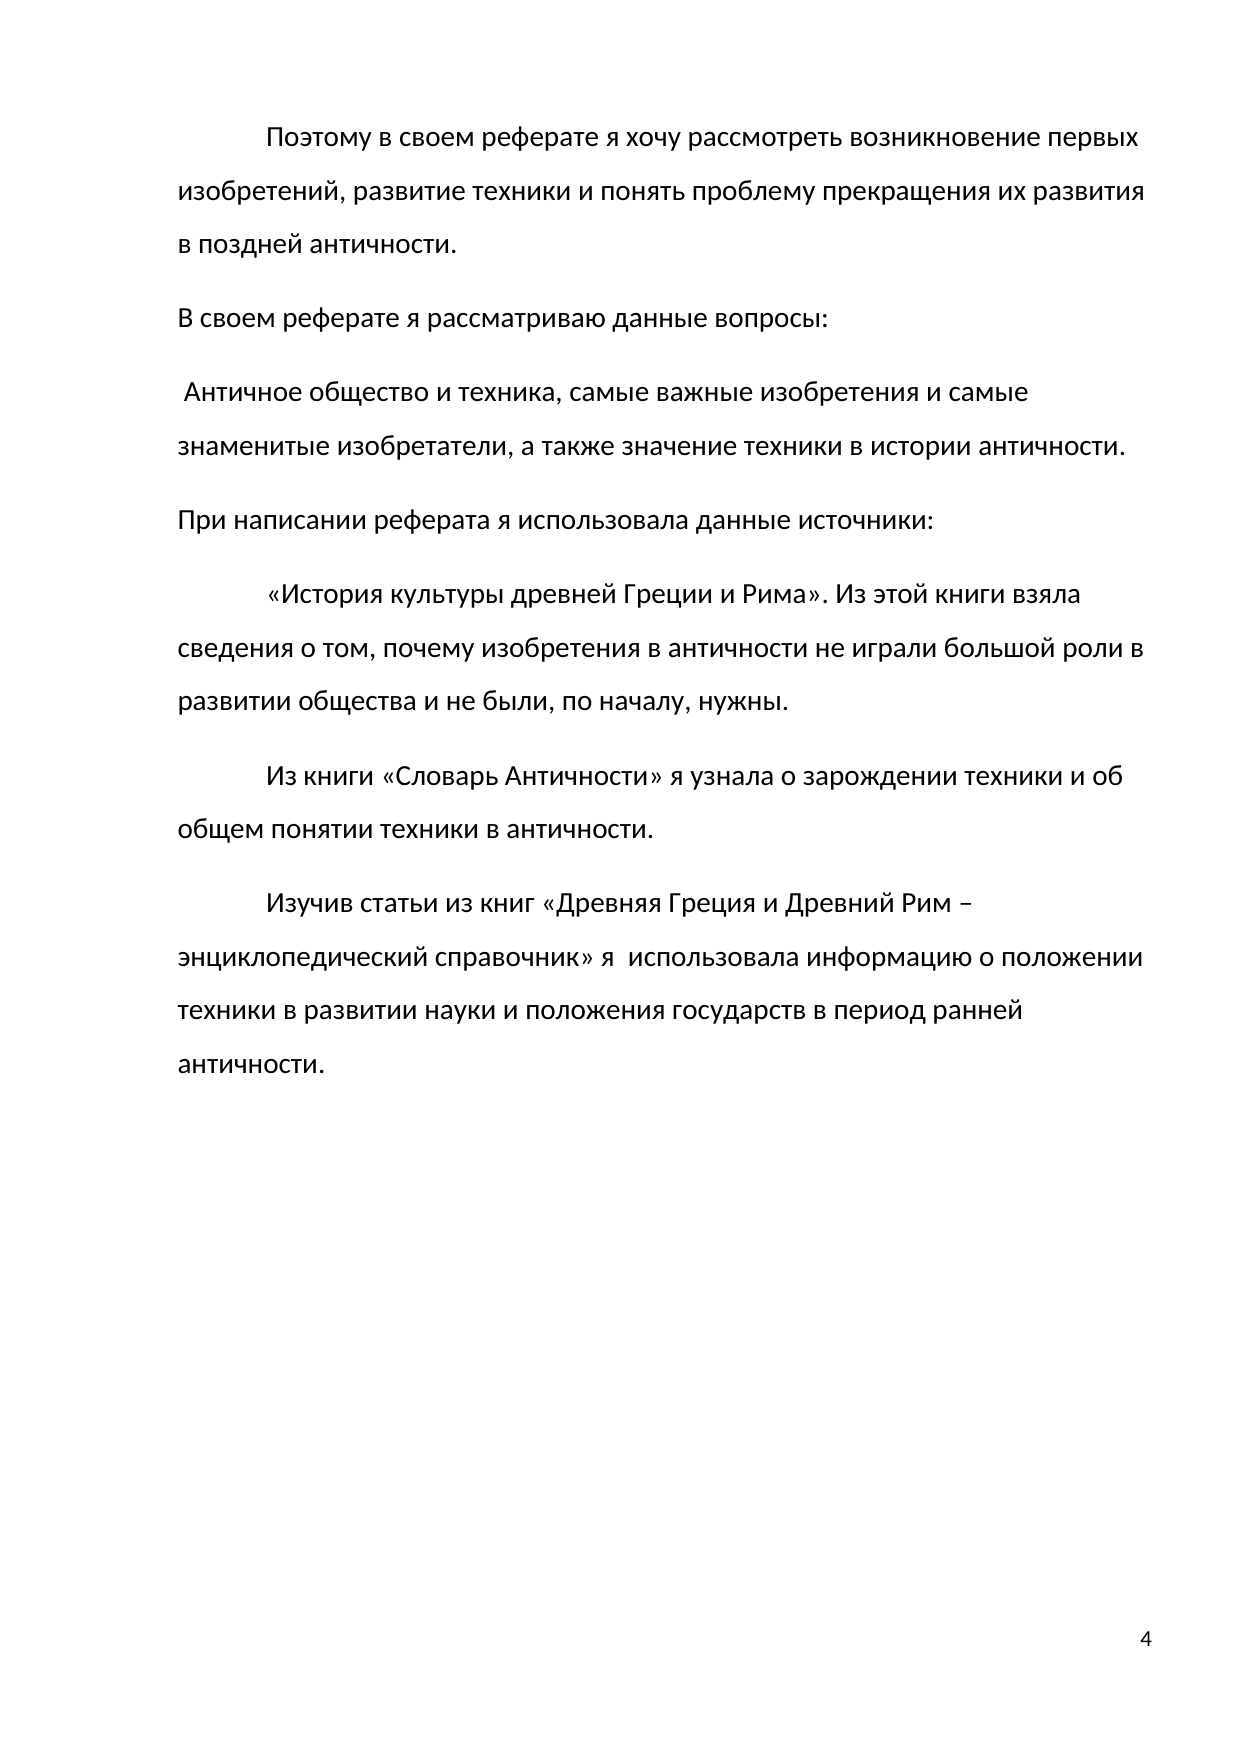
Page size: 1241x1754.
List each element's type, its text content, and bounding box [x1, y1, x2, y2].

text Поэтому в своем реферате я хочу рассмотреть возникновение первых изобретений, развитие техники и понять проблему прекращения их развития в поздней античности. [177, 118, 1152, 261]
text Изучив статьи из книг «Древняя Греция и Древний Рим – энциклопедический справочник» я использовала информацию о положении техники в развитии науки и положения государств в период ранней античности. [177, 884, 1152, 1080]
text «История культуры древней Греции и Рима». Из этой книги взяла сведения о том, почему изобретения в античности не играли большой роли в развитии общества и не были, по началу, нужны. [177, 576, 1152, 718]
text Античное общество и техника, самые важные изобретения и самые знаменитые изобретатели, а также значение техники в истории античности. [177, 373, 1152, 463]
text При написании реферата я использовала данные источники: [177, 501, 1152, 537]
text В своем реферате я рассматриваю данные вопросы: [177, 299, 1152, 335]
text Из книги «Словарь Античности» я узнала о зарождении техники и об общем понятии техники в античности. [177, 757, 1152, 846]
